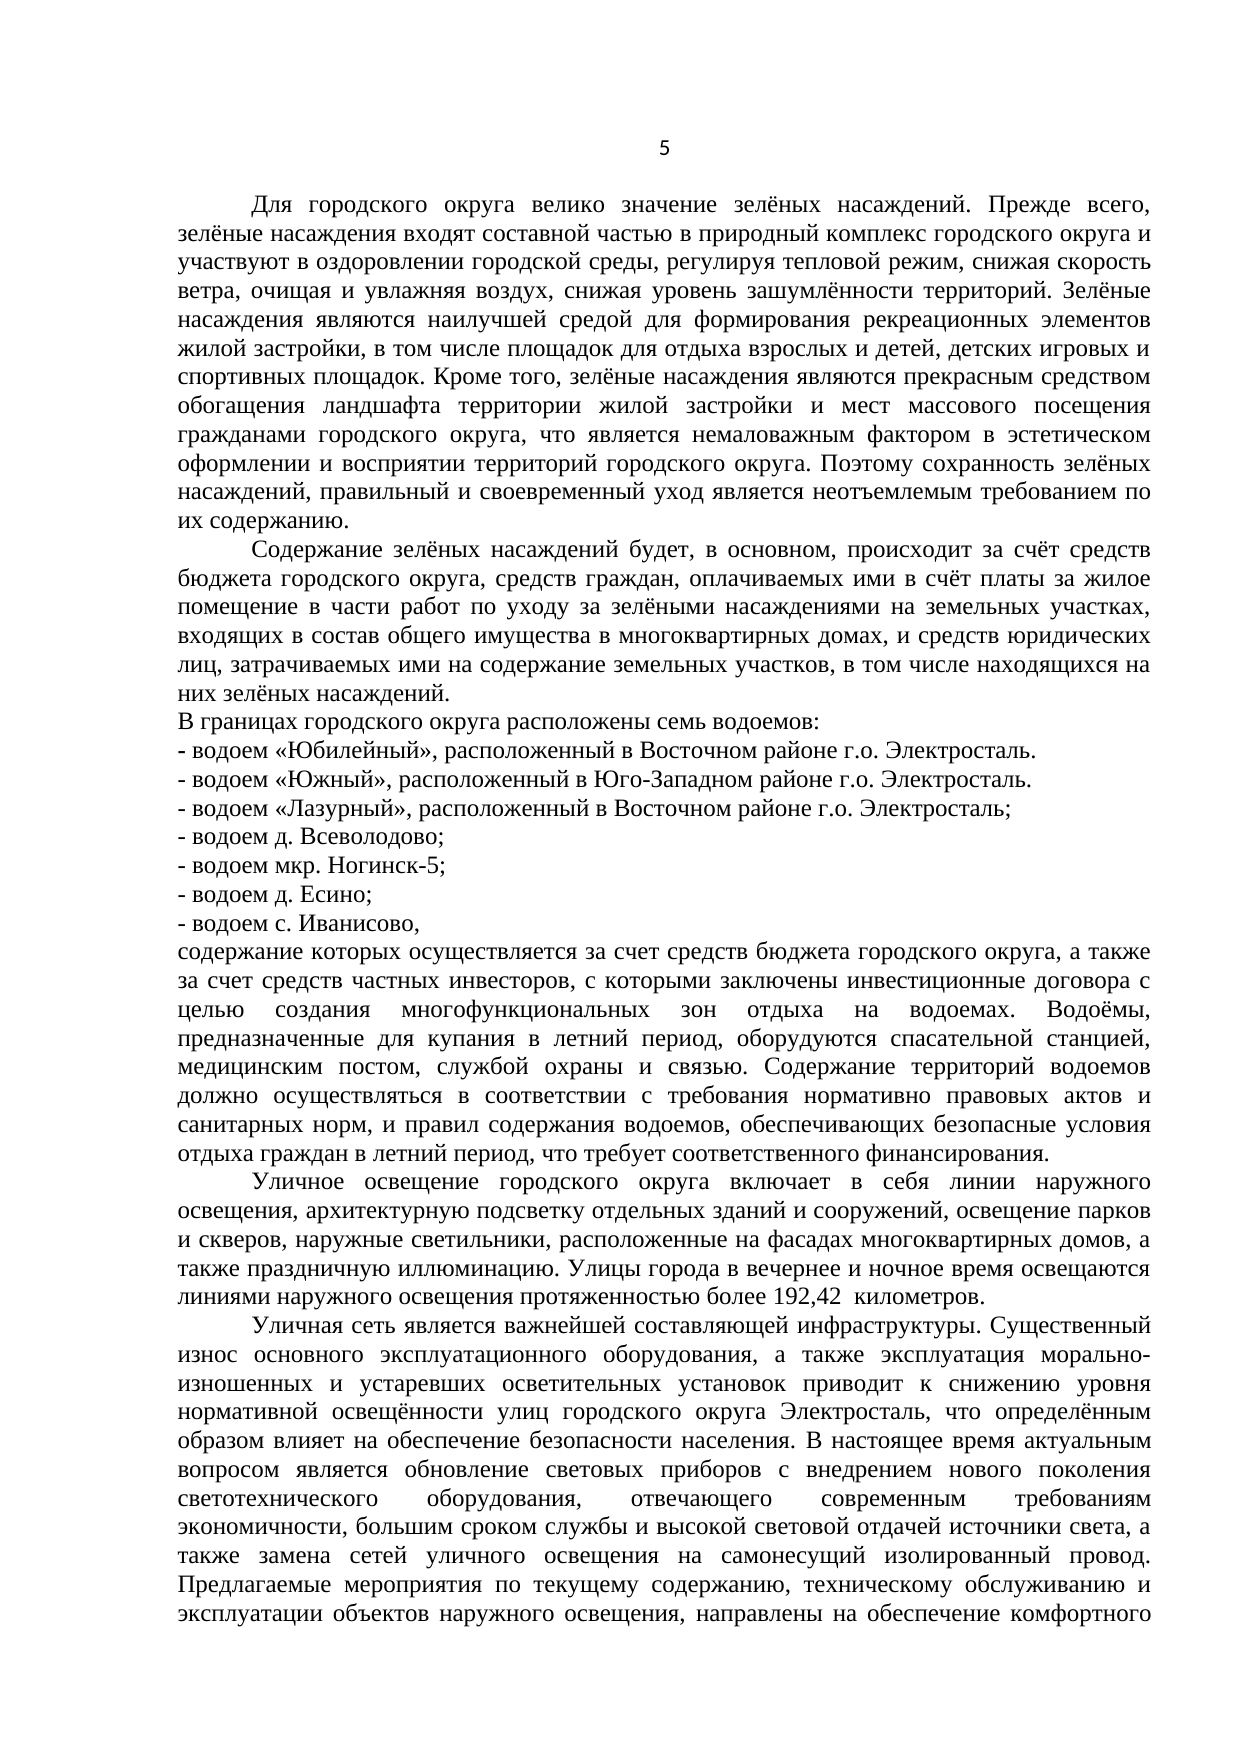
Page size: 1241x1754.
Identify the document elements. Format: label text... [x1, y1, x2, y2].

text - водоем «Южный», расположенный в Юго-Западном районе г.о. Электросталь. [177, 764, 1152, 793]
text содержание которых осуществляется за счет средств бюджета городского округа, а также за счет средств частных инвесторов, с которыми заключены инвестиционные договора с целью создания многофункциональных зон отдыха на водоемах. Водоёмы, предназначенные для купания в летний период, оборудуются спасательной станцией, медицинским постом, службой охраны и связью. Содержание территорий водоемов должно осуществляться в соответствии с требования нормативно правовых актов и санитарных норм, и правил содержания водоемов, обеспечивающих безопасные условия отдыха граждан в летний период, что требует соответственного финансирования. [177, 936, 1152, 1166]
text - водоем мкр. Ногинск-5; [177, 850, 1152, 879]
text - водоем д. Есино; [177, 879, 1152, 908]
text Уличное освещение городского округа включает в себя линии наружного освещения, архитектурную подсветку отдельных зданий и сооружений, освещение парков и скверов, наружные светильники, расположенные на фасадах многоквартирных домов, а также праздничную иллюминацию. Улицы города в вечернее и ночное время освещаются линиями наружного освещения протяженностью более 192,42 километров. [177, 1166, 1152, 1310]
text Содержание зелёных насаждений будет, в основном, происходит за счёт средств бюджета городского округа, средств граждан, оплачиваемых ими в счёт платы за жилое помещение в части работ по уходу за зелёными насаждениями на земельных участках, входящих в состав общего имущества в многоквартирных домах, и средств юридических лиц, затрачиваемых ими на содержание земельных участков, в том числе находящихся на них зелёных насаждений. [177, 534, 1152, 706]
text - водоем д. Всеволодово; [177, 821, 1152, 850]
text - водоем «Юбилейный», расположенный в Восточном районе г.о. Электросталь. [177, 735, 1152, 764]
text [177, 1310, 1152, 1626]
text Для городского округа велико значение зелёных насаждений. Прежде всего, зелёные насаждения входят составной частью в природный комплекс городского округа и участвуют в оздоровлении городской среды, регулируя тепловой режим, снижая скорость ветра, очищая и увлажняя воздух, снижая уровень зашумлённости территорий. Зелёные насаждения являются наилучшей средой для формирования рекреационных элементов жилой застройки, в том числе площадок для отдыха взрослых и детей, детских игровых и спортивных площадок. Кроме того, зелёные насаждения являются прекрасным средством обогащения ландшафта территории жилой застройки и мест массового посещения гражданами городского округа, что является немаловажным фактором в эстетическом оформлении и восприятии территорий городского округа. Поэтому сохранность зелёных насаждений, правильный и своевременный уход является неотъемлемым требованием по их содержанию. [177, 189, 1152, 534]
text - водоем «Лазурный», расположенный в Восточном районе г.о. Электросталь; [177, 793, 1152, 821]
text - водоем с. Иванисово, [177, 908, 1152, 936]
text В границах городского округа расположены семь водоемов: [177, 706, 1152, 735]
